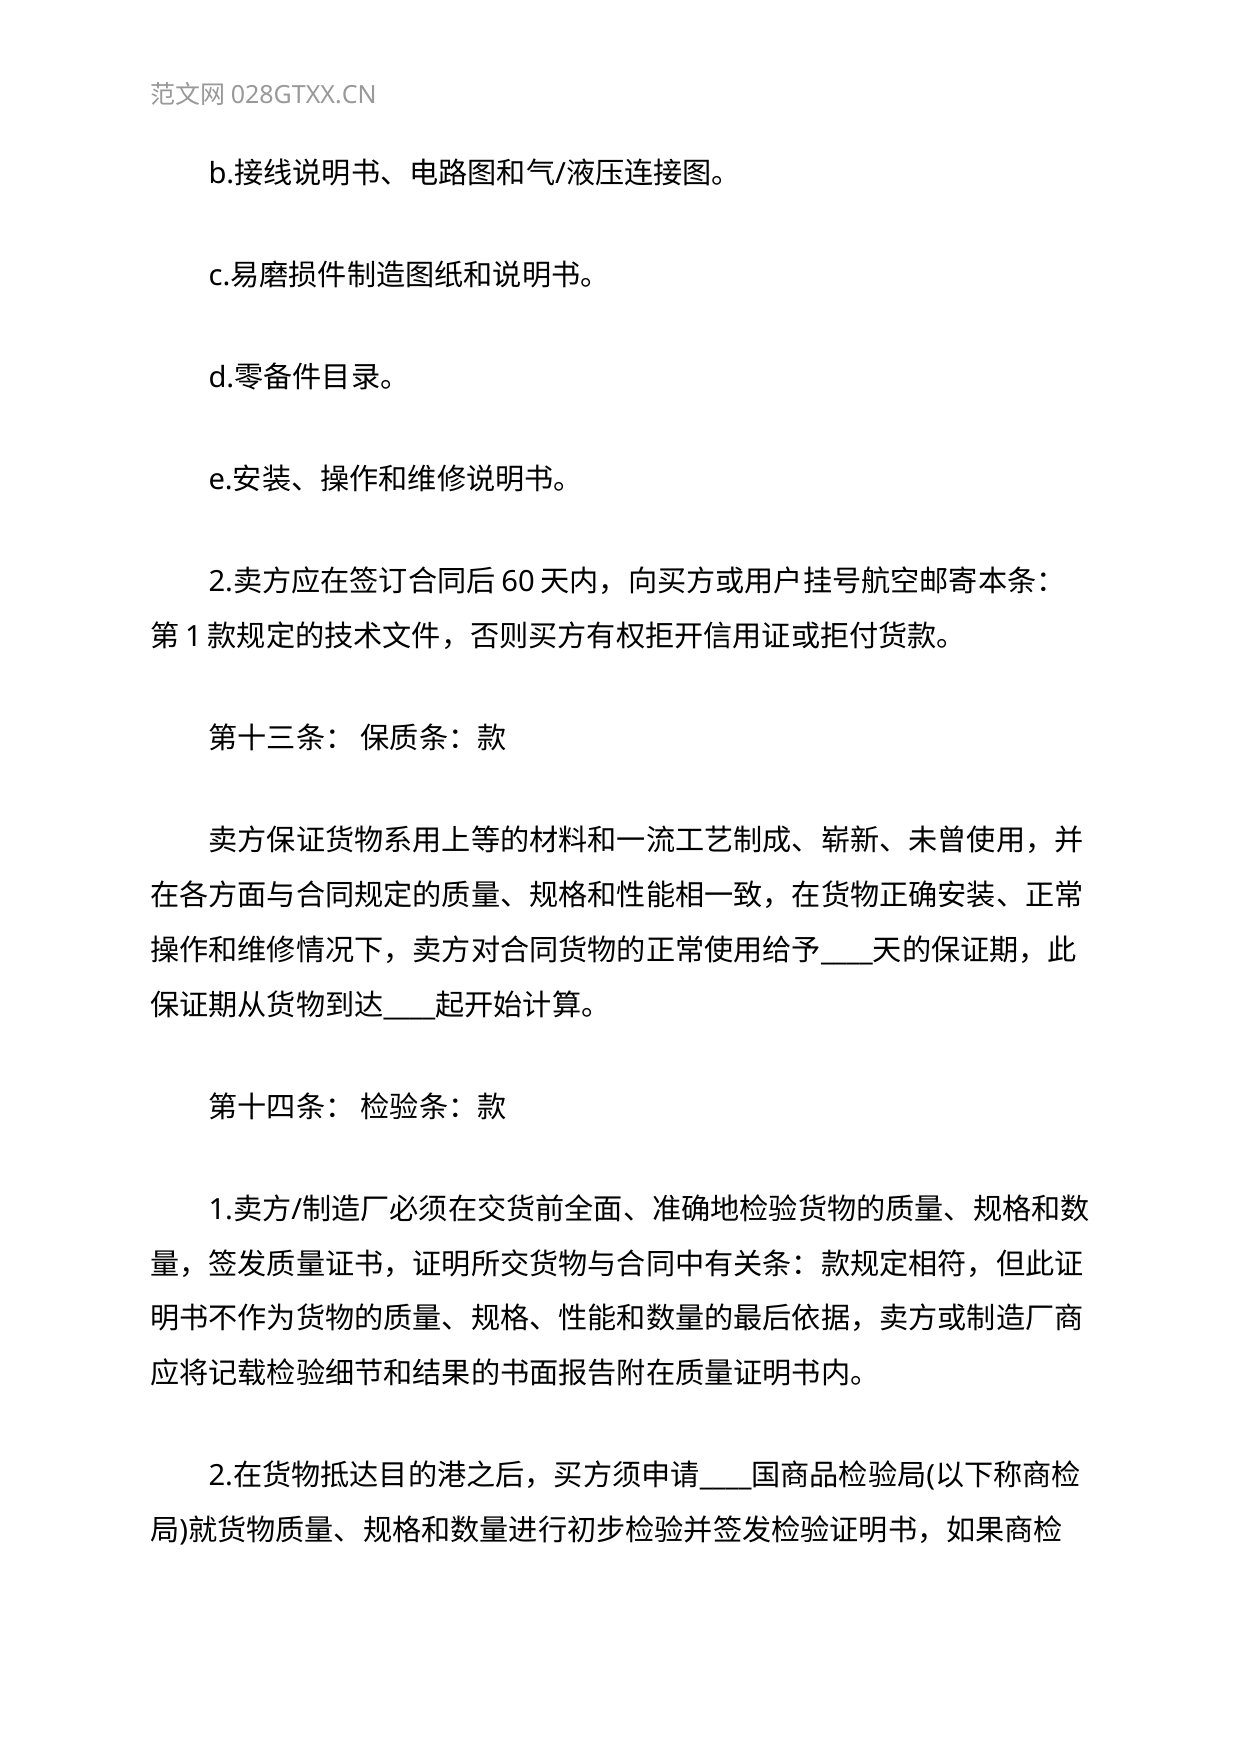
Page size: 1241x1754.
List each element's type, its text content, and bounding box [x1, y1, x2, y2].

text e.安装、操作和维修说明书。 [150, 456, 1090, 498]
text 第十三条： 保质条：款 [150, 715, 1090, 757]
text 2.卖方应在签订合同后60天内，向买方或用户挂号航空邮寄本条：第1款规定的技术文件，否则买方有权拒开信用证或拒付货款。 [150, 558, 1090, 655]
text 第十四条： 检验条：款 [150, 1083, 1090, 1126]
text c.易磨损件制造图纸和说明书。 [150, 252, 1090, 294]
text 1.卖方/制造厂必须在交货前全面、准确地检验货物的质量、规格和数量，签发质量证书，证明所交货物与合同中有关条：款规定相符，但此证明书不作为货物的质量、规格、性能和数量的最后依据，卖方或制造厂商应将记载检验细节和结果的书面报告附在质量证明书内。 [150, 1185, 1090, 1392]
text d.零备件目录。 [150, 354, 1090, 396]
text 卖方保证货物系用上等的材料和一流工艺制成、崭新、未曾使用，并在各方面与合同规定的质量、规格和性能相一致，在货物正确安装、正常操作和维修情况下，卖方对合同货物的正常使用给予____天的保证期，此保证期从货物到达____起开始计算。 [150, 817, 1090, 1024]
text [150, 1452, 1090, 1549]
text b.接线说明书、电路图和气/液压连接图。 [150, 150, 1090, 192]
